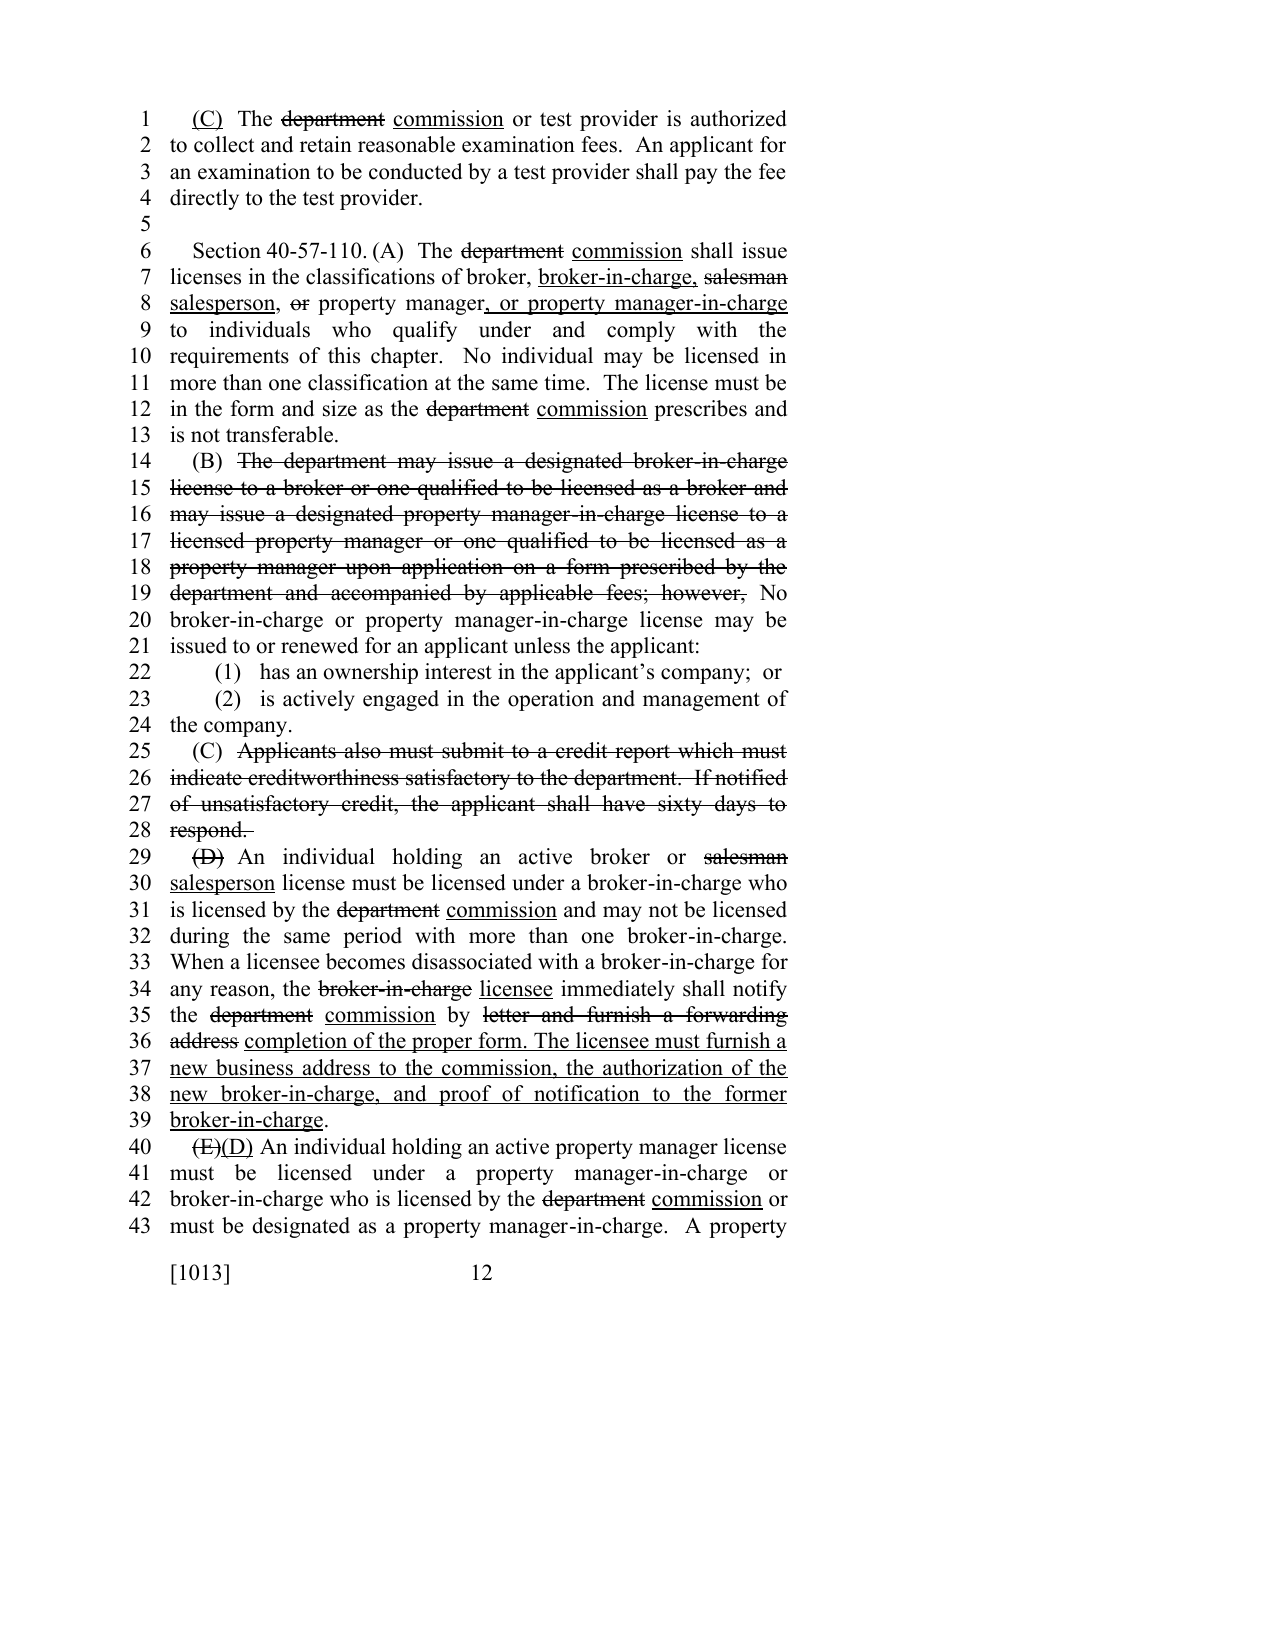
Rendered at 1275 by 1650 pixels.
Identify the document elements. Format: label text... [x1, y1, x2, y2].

text (C) The department commission or test provider is authorized to collect and retain reasonable examination fees. An applicant for an examination to be conducted by a test provider shall pay the fee directly to the test provider. [169, 105, 787, 210]
text (C) Applicants also must submit to a credit report which must indicate creditworthiness satisfactory to the department. If notified of unsatisfactory credit, the applicant shall have sixty days to respond. [169, 806, 787, 843]
text (C) Applicants also must submit to a credit report which must indicate creditworthiness satisfactory to the department. If notified of unsatisfactory credit, the applicant shall have sixty days to respond. [169, 737, 787, 778]
text (C) Applicants also must submit to a credit report which must indicate creditworthiness satisfactory to the department. If notified of unsatisfactory credit, the applicant shall have sixty days to respond. [169, 779, 787, 805]
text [169, 1133, 787, 1238]
text (B) The department may issue a designated broker-in-charge license to a broker or one qualified to be licensed as a broker and may issue a designated property manager-in-charge license to a licensed property manager or one qualified to be licensed as a property manager upon application on a form prescribed by the department and accompanied by applicable fees; however, No broker-in-charge or property manager-in-charge license may be issued to or renewed for an applicant unless the applicant: [169, 569, 787, 658]
text (2) is actively engaged in the operation and management of the company. [169, 685, 787, 737]
text (D) An individual holding an active broker or salesman salesperson license must be licensed under a broker-in-charge who is licensed by the department commission and may not be licensed during the same period with more than one broker-in-charge. When a licensee becomes disassociated with a broker-in-charge for any reason, the broker-in-charge licensee immediately shall notify the department commission by letter and furnish a forwarding address completion of the proper form. The licensee must furnish a new business address to the commission, the authorization of the new broker-in-charge, and proof of notification to the former broker-in-charge. [169, 843, 787, 1077]
text Section 40-57-110. (A) The department commission shall issue licenses in the classifications of broker, broker-in-charge, salesman salesperson, or property manager, or property manager-in-charge to individuals who qualify under and comply with the requirements of this chapter. No individual may be licensed in more than one classification at the same time. The license must be in the form and size as the department commission prescribes and is not transferable. [169, 237, 787, 448]
text (1) has an ownership interest in the applicant’s company; or [169, 658, 787, 685]
